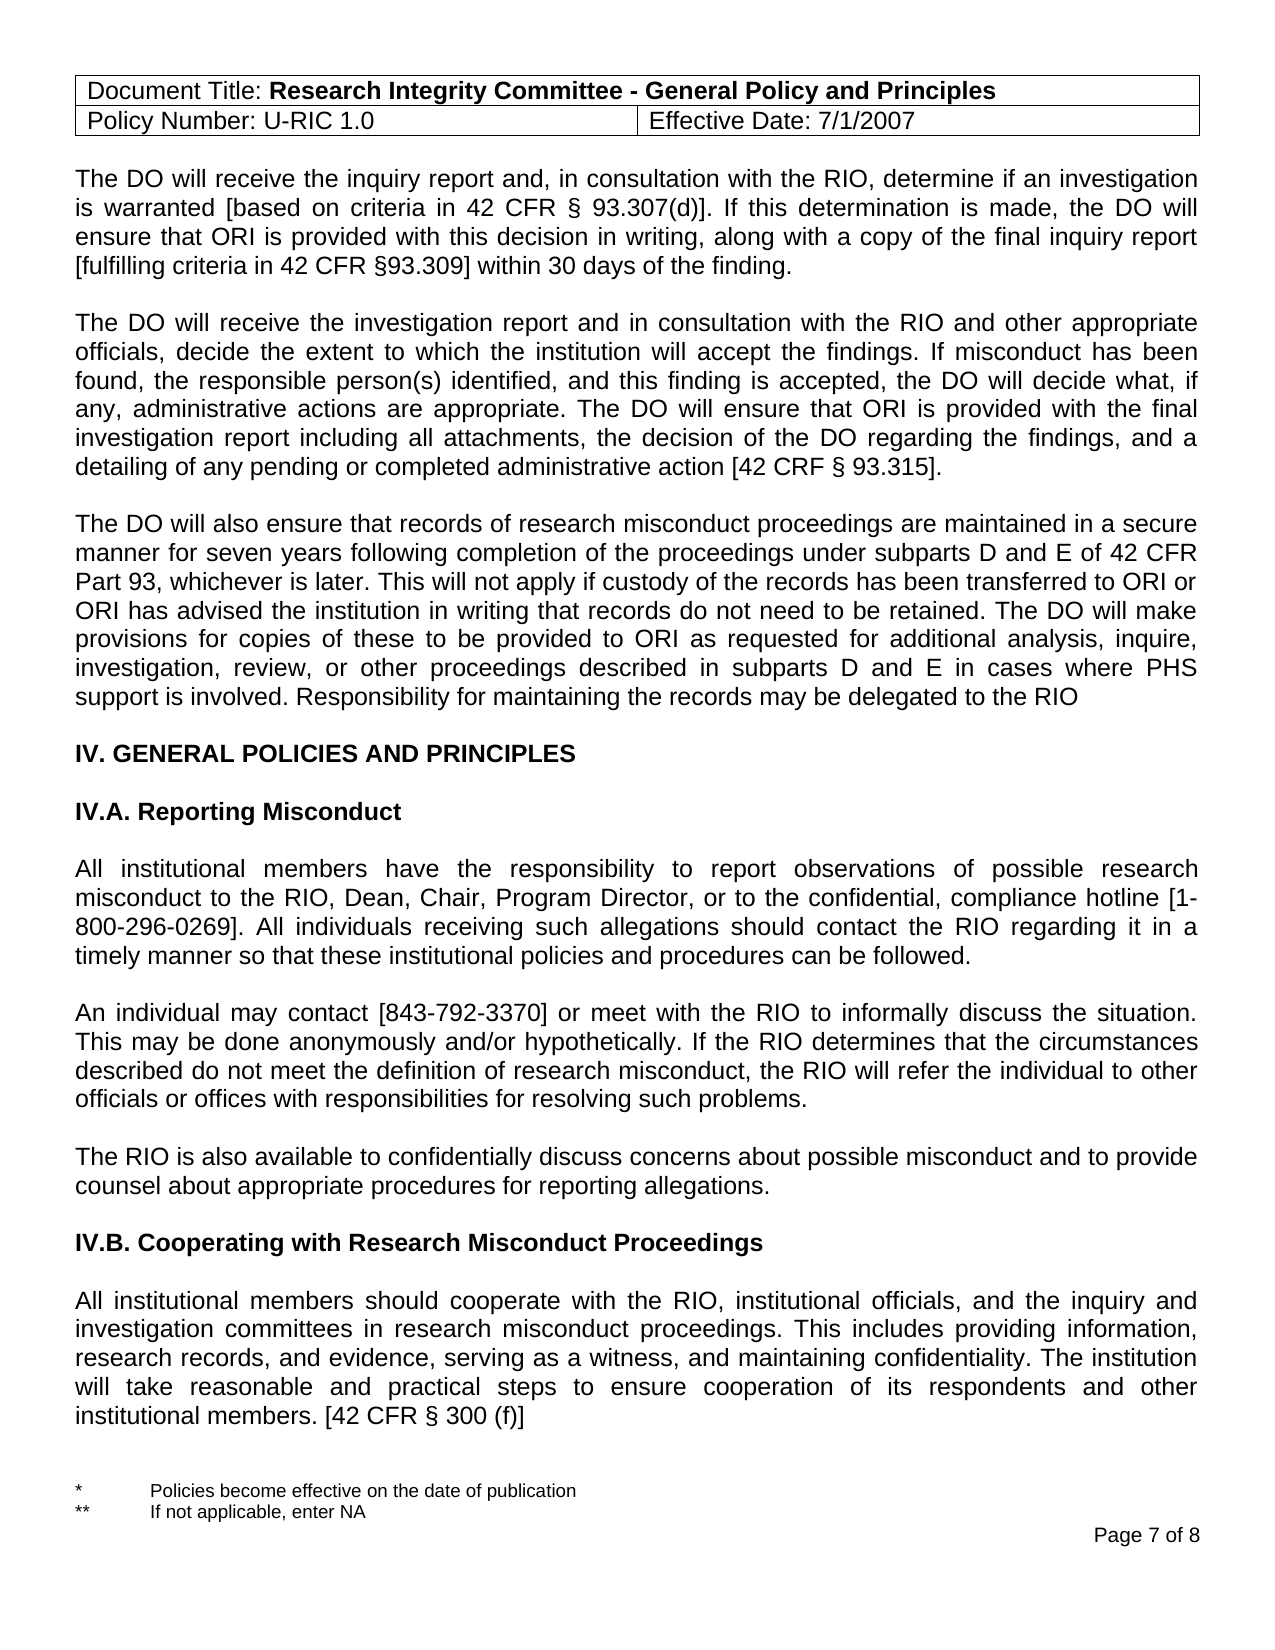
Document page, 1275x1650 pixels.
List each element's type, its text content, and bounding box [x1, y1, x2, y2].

text All institutional members have the responsibility to report observations of possible research misconduct to the RIO, Dean, Chair, Program Director, or to the confidential, compliance hotline [1-800-296-0269]. All individuals receiving such allegations should contact the RIO regarding it in a timely manner so that these institutional policies and procedures can be followed. [75, 854, 1200, 969]
text IV. GENERAL POLICIES AND PRINCIPLES [75, 739, 1200, 768]
text The DO will receive the investigation report and in consultation with the RIO and other appropriate officials, decide the extent to which the institution will accept the findings. If misconduct has been found, the responsible person(s) identified, and this finding is accepted, the DO will decide what, if any, administrative actions are appropriate. The DO will ensure that ORI is provided with the final investigation report including all attachments, the decision of the DO regarding the findings, and a detailing of any pending or completed administrative action [42 CRF § 93.315]. [75, 308, 1200, 481]
text IV.A. Reporting Misconduct [75, 797, 1200, 826]
text The DO will also ensure that records of research misconduct proceedings are maintained in a secure manner for seven years following completion of the proceedings under subparts D and E of 42 CFR Part 93, whichever is later. This will not apply if custody of the records has been transferred to ORI or ORI has advised the institution in writing that records do not need to be retained. The DO will make provisions for copies of these to be provided to ORI as requested for additional analysis, inquire, investigation, review, or other proceedings described in subparts D and E in cases where PHS support is involved. Responsibility for maintaining the records may be delegated to the RIO [75, 509, 1200, 711]
text An individual may contact [843-792-3370] or meet with the RIO to informally discuss the situation. This may be done anonymously and/or hypothetically. If the RIO determines that the circumstances described do not meet the definition of research misconduct, the RIO will refer the individual to other officials or offices with responsibilities for resolving such problems. [75, 998, 1200, 1113]
text IV.B. Cooperating with Research Misconduct Proceedings [75, 1228, 1200, 1257]
text The DO will receive the inquiry report and, in consultation with the RIO, determine if an investigation is warranted [based on criteria in 42 CFR § 93.307(d)]. If this determination is made, the DO will ensure that ORI is provided with this decision in writing, along with a copy of the final inquiry report [fulfilling criteria in 42 CFR §93.309] within 30 days of the finding. [75, 164, 1200, 279]
text All institutional members should cooperate with the RIO, institutional officials, and the inquiry and investigation committees in research misconduct proceedings. This includes providing information, research records, and evidence, serving as a witness, and maintaining confidentiality. The institution will take reasonable and practical steps to ensure cooperation of its respondents and other institutional members. [42 CFR § 300 (f)] [75, 1286, 1200, 1429]
text The RIO is also available to confidentially discuss concerns about possible misconduct and to provide counsel about appropriate procedures for reporting allegations. [75, 1142, 1200, 1199]
